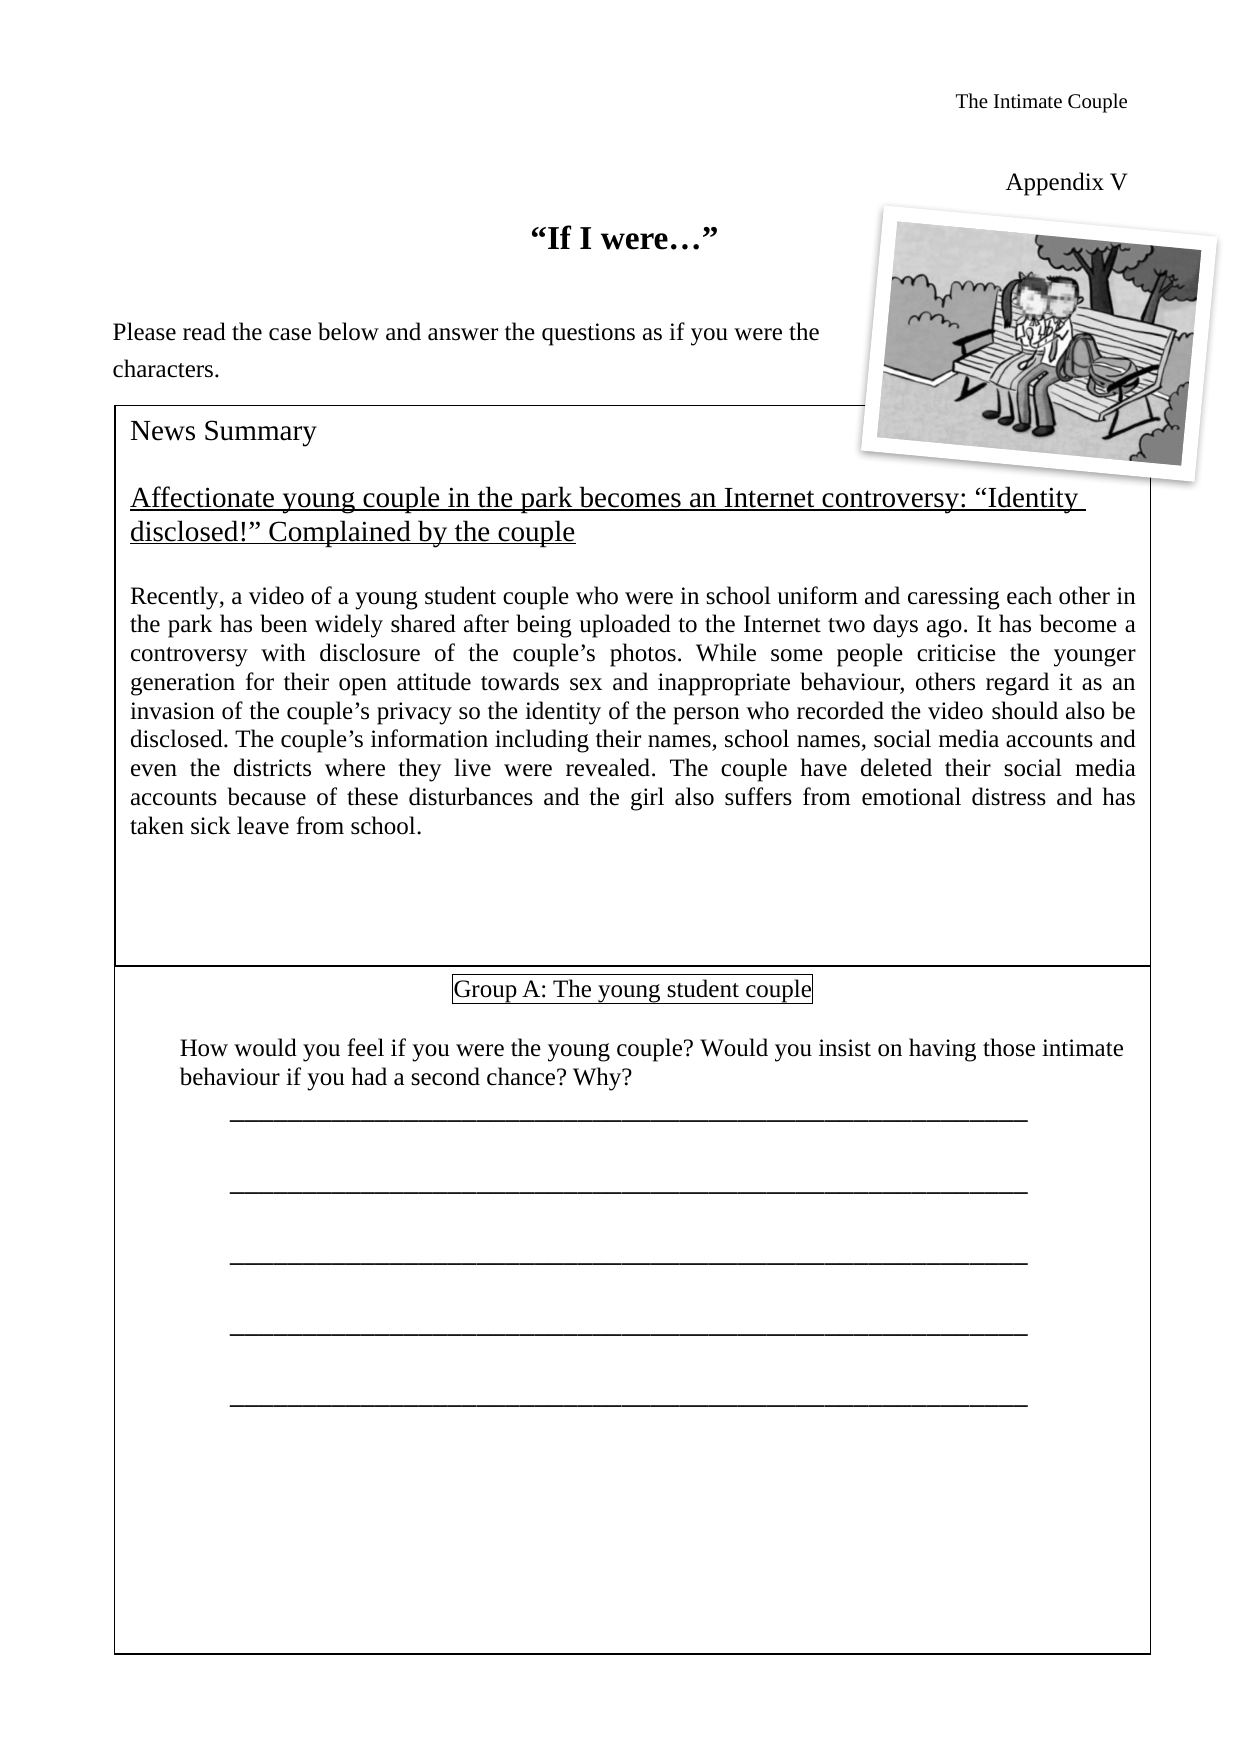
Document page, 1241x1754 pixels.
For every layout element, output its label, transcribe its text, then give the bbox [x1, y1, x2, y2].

picture [878, 222, 1201, 465]
text Please read the case below and answer the questions as if you were the characters. [112, 312, 821, 387]
text “If I were…” [112, 200, 1128, 275]
text Appendix V [112, 162, 1128, 200]
